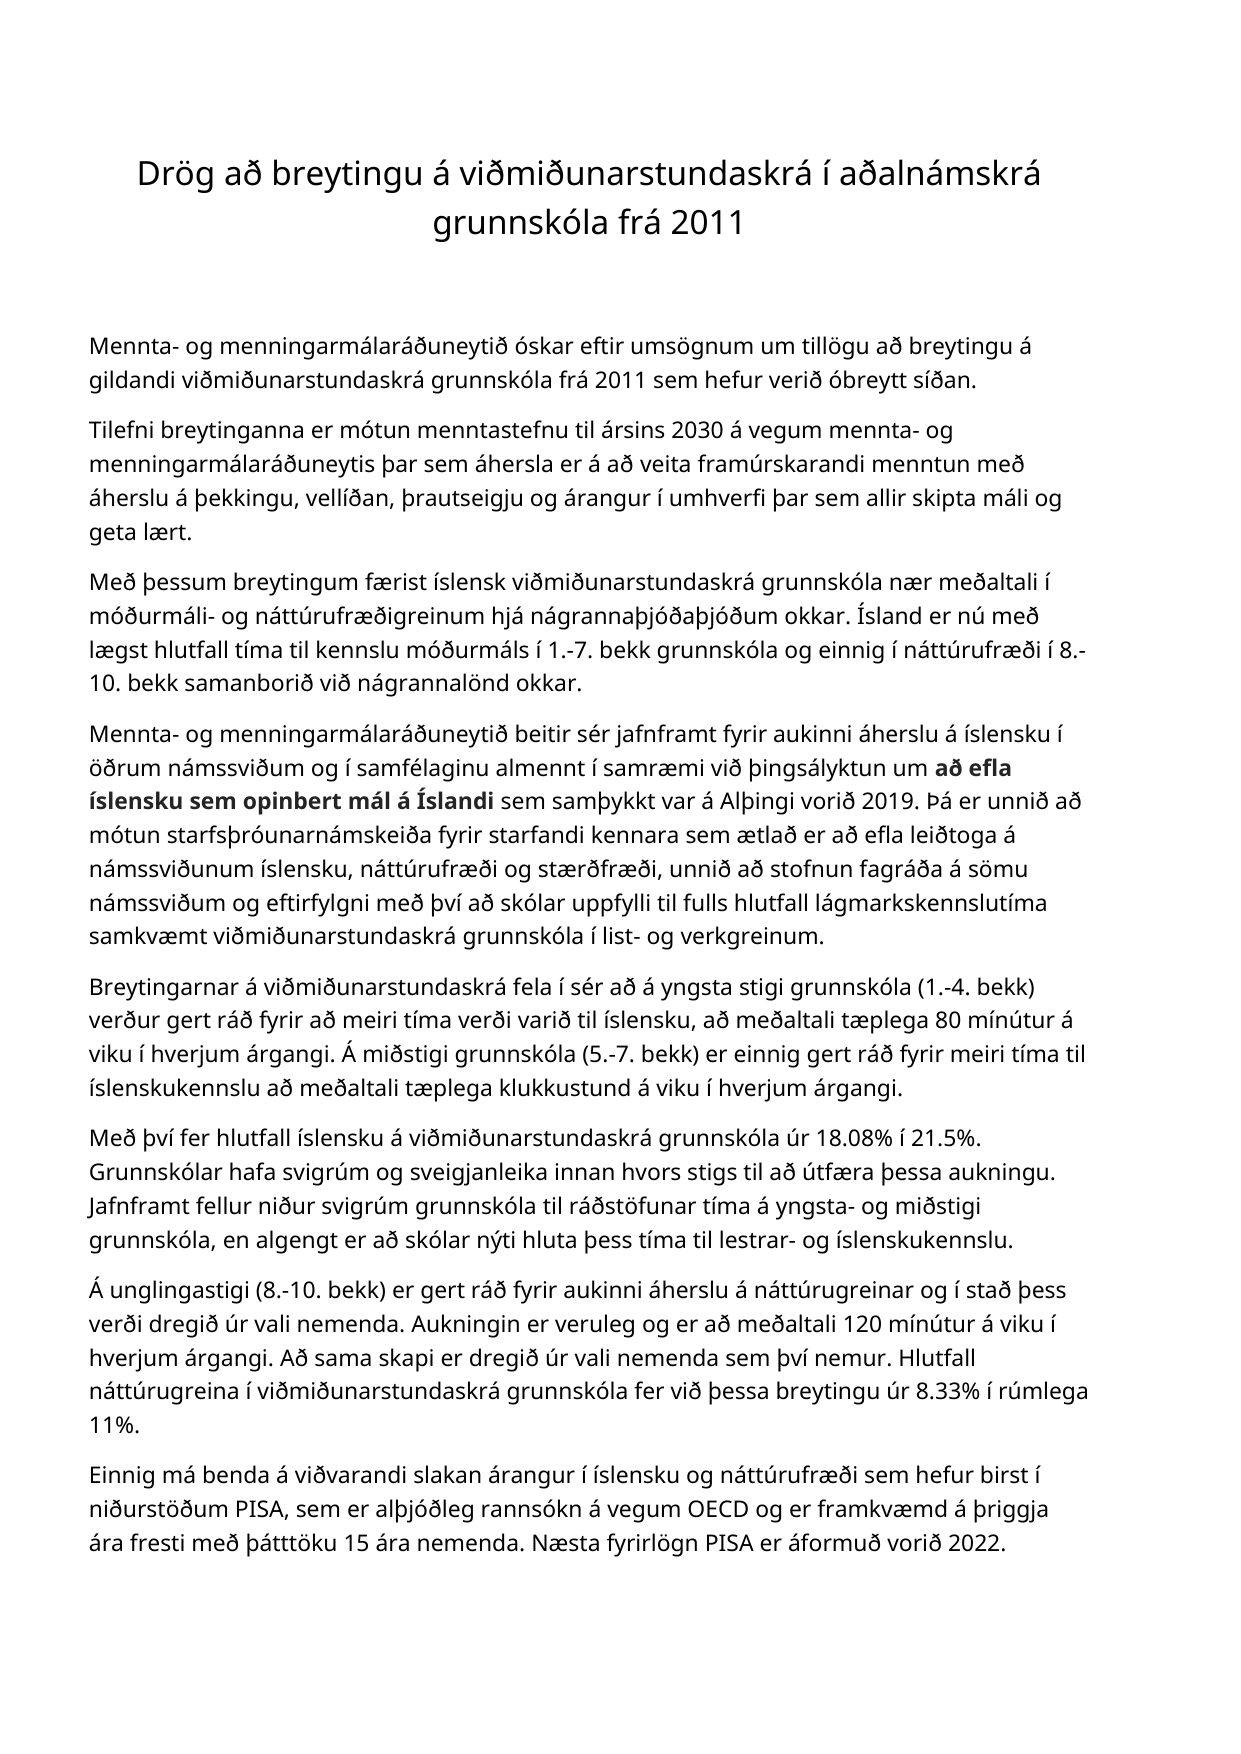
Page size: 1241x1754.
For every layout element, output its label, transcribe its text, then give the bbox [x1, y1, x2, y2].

text Drög að breytingu á viðmiðunarstundaskrá í aðalnámskrá grunnskóla frá 2011 [89, 150, 1090, 244]
text Breytingarnar á viðmiðunarstundaskrá fela í sér að á yngsta stigi grunnskóla (1.-4. bekk) verður gert ráð fyrir að meiri tíma verði varið til íslensku, að meðaltali tæplega 80 mínútur á viku í hverjum árgangi. Á miðstigi grunnskóla (5.-7. bekk) er einnig gert ráð fyrir meiri tíma til íslenskukennslu að meðaltali tæplega klukkustund á viku í hverjum árgangi. [89, 971, 1090, 1103]
text Mennta- og menningarmálaráðuneytið óskar eftir umsögnum um tillögu að breytingu á gildandi viðmiðunarstundaskrá grunnskóla frá 2011 sem hefur verið óbreytt síðan. [89, 330, 1090, 395]
text Einnig má benda á viðvarandi slakan árangur í íslensku og náttúrufræði sem hefur birst í niðurstöðum PISA, sem er alþjóðleg rannsókn á vegum OECD og er framkvæmd á þriggja ára fresti með þátttöku 15 ára nemenda. Næsta fyrirlögn PISA er áformuð vorið 2022. [89, 1459, 1090, 1558]
text Mennta- og menningarmálaráðuneytið beitir sér jafnframt fyrir aukinni áherslu á íslensku í öðrum námssviðum og í samfélaginu almennt í samræmi við þingsályktun um að efla íslensku sem opinbert mál á Íslandi sem samþykkt var á Alþingi vorið 2019. Þá er unnið að mótun starfsþróunarnámskeiða fyrir starfandi kennara sem ætlað er að efla leiðtoga á námssviðunum íslensku, náttúrufræði og stærðfræði, unnið að stofnun fagráða á sömu námssviðum og eftirfylgni með því að skólar uppfylli til fulls hlutfall lágmarkskennslutíma samkvæmt viðmiðunarstundaskrá grunnskóla í list- og verkgreinum. [89, 718, 1090, 951]
text Með þessum breytingum færist íslensk viðmiðunarstundaskrá grunnskóla nær meðaltali í móðurmáli- og náttúrufræðigreinum hjá nágrannaþjóðaþjóðum okkar. Ísland er nú með lægst hlutfall tíma til kennslu móðurmáls í 1.-7. bekk grunnskóla og einnig í náttúrufræði í 8.-10. bekk samanborið við nágrannalönd okkar. [89, 566, 1090, 698]
text Á unglingastigi (8.-10. bekk) er gert ráð fyrir aukinni áherslu á náttúrugreinar og í stað þess verði dregið úr vali nemenda. Aukningin er veruleg og er að meðaltali 120 mínútur á viku í hverjum árgangi. Að sama skapi er dregið úr vali nemenda sem því nemur. Hlutfall náttúrugreina í viðmiðunarstundaskrá grunnskóla fer við þessa breytingu úr 8.33% í rúmlega 11%. [89, 1274, 1090, 1440]
text Tilefni breytinganna er mótun menntastefnu til ársins 2030 á vegum mennta- og menningarmálaráðuneytis þar sem áhersla er á að veita framúrskarandi menntun með áherslu á þekkingu, vellíðan, þrautseigju og árangur í umhverfi þar sem allir skipta máli og geta lært. [89, 414, 1090, 547]
text Með því fer hlutfall íslensku á viðmiðunarstundaskrá grunnskóla úr 18.08% í 21.5%. Grunnskólar hafa svigrúm og sveigjanleika innan hvors stigs til að útfæra þessa aukningu. Jafnframt fellur niður svigrúm grunnskóla til ráðstöfunar tíma á yngsta- og miðstigi grunnskóla, en algengt er að skólar nýti hluta þess tíma til lestrar- og íslenskukennslu. [89, 1122, 1090, 1255]
